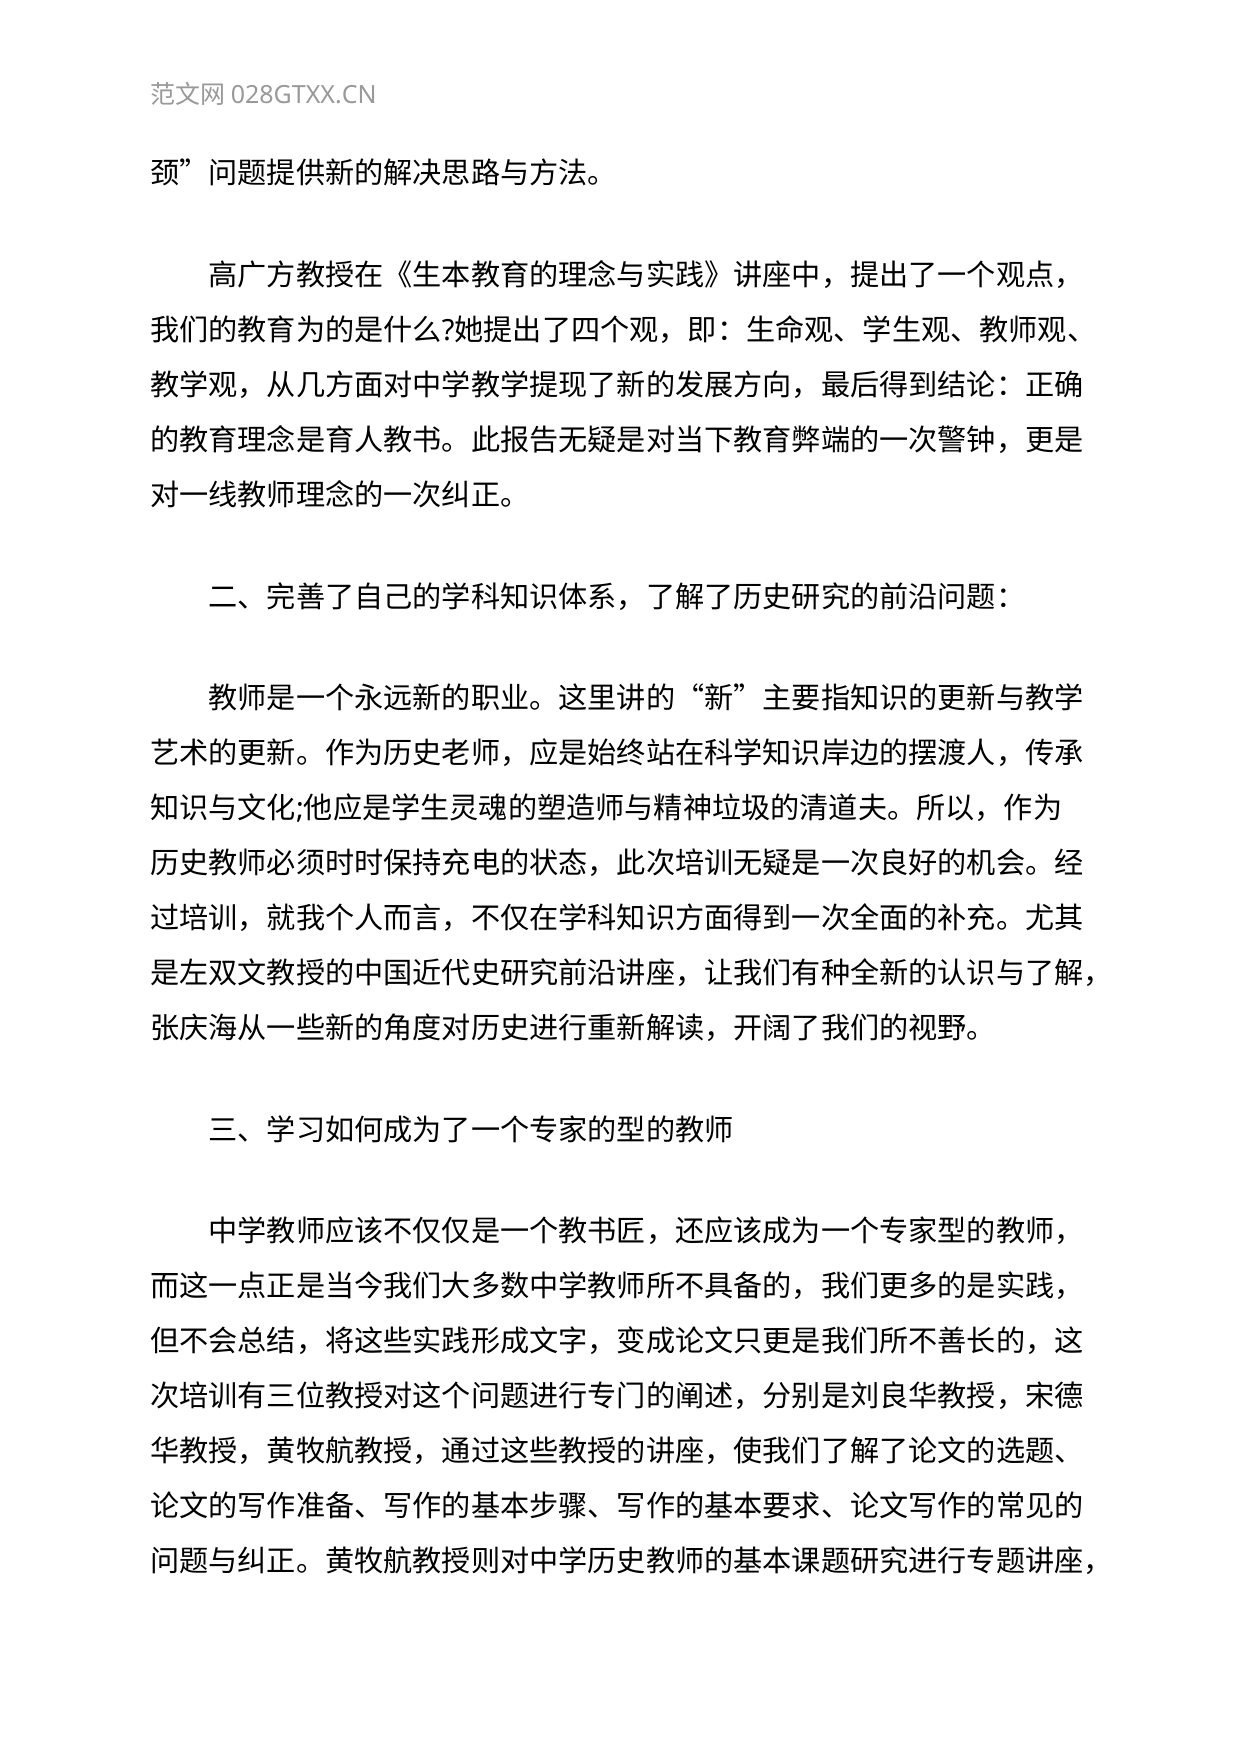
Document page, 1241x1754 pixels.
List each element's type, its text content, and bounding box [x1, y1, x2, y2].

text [150, 150, 1090, 192]
text 教师是一个永远新的职业。这里讲的“新”主要指知识的更新与教学艺术的更新。作为历史老师，应是始终站在科学知识岸边的摆渡人，传承知识与文化;他应是学生灵魂的塑造师与精神垃圾的清道夫。所以，作为历史教师必须时时保持充电的状态，此次培训无疑是一次良好的机会。经过培训，就我个人而言，不仅在学科知识方面得到一次全面的补充。尤其是左双文教授的中国近代史研究前沿讲座，让我们有种全新的认识与了解，张庆海从一些新的角度对历史进行重新解读，开阔了我们的视野。 [150, 675, 1090, 1047]
text 高广方教授在《生本教育的理念与实践》讲座中，提出了一个观点，我们的教育为的是什么?她提出了四个观，即：生命观、学生观、教师观、教学观，从几方面对中学教学提现了新的发展方向，最后得到结论：正确的教育理念是育人教书。此报告无疑是对当下教育弊端的一次警钟，更是对一线教师理念的一次纠正。 [150, 252, 1090, 514]
text 三、学习如何成为了一个专家的型的教师 [150, 1106, 1090, 1148]
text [150, 1208, 1090, 1580]
text 二、完善了自己的学科知识体系，了解了历史研究的前沿问题： [150, 573, 1090, 616]
